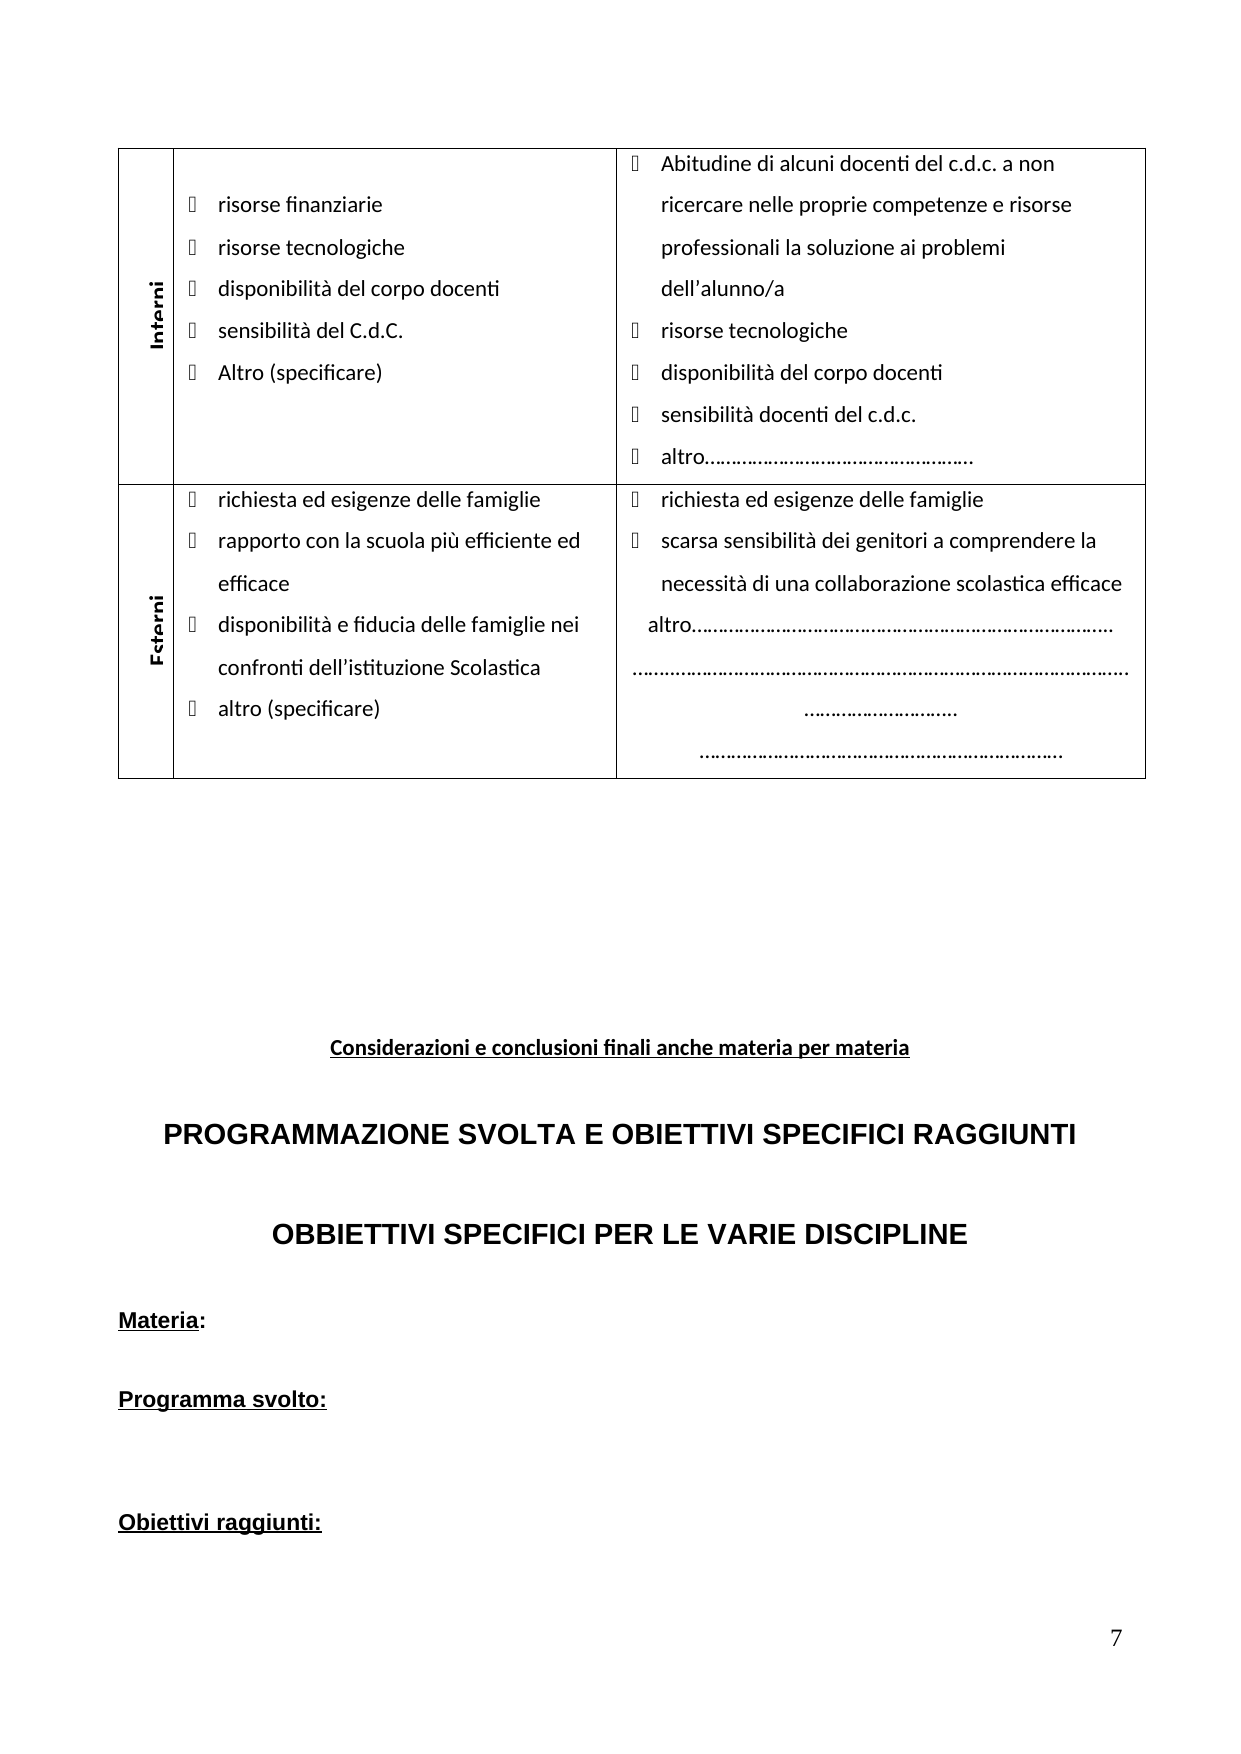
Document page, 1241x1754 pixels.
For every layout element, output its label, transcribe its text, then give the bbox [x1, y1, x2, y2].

text Programma svolto: [118, 1386, 1122, 1413]
text OBBIETTIVI SPECIFICI PER LE VARIE DISCIPLINE [118, 1217, 1122, 1251]
text Materia: [118, 1307, 1122, 1333]
text Obiettivi raggiunti: [118, 1508, 1122, 1535]
subtitle Considerazioni e conclusioni finali anche materia per materia [118, 1033, 1122, 1061]
table_cell Esterni [119, 485, 173, 778]
text PROGRAMMAZIONE SVOLTA E OBIETTIVI SPECIFICI RAGGIUNTI [118, 1117, 1122, 1150]
table_cell richiesta ed esigenze delle famiglie scarsa sensibilità dei genitori a comprendere la necessità di una collaborazione scolastica efficace altro……………………………………………………………………..……..…………………………………………………………………………..………………………..…………………………………………………………… [617, 485, 1145, 778]
table_cell richiesta ed esigenze delle famiglie rapporto con la scuola più efficiente ed efficace disponibilità e fiducia delle famiglie nei confronti dell’istituzione Scolastica altro (specificare) [174, 485, 616, 778]
table_cell Abitudine di alcuni docenti del c.d.c. a non ricercare nelle proprie competenze e risorse professionali la soluzione ai problemi dell’alunno/a risorse tecnologiche disponibilità del corpo docenti sensibilità docenti del c.d.c. altro…………………………………………… [617, 149, 1145, 484]
table_cell Interni [119, 149, 173, 484]
table_cell risorse finanziarie risorse tecnologiche disponibilità del corpo docenti sensibilità del C.d.C. Altro (specificare) [174, 149, 616, 484]
